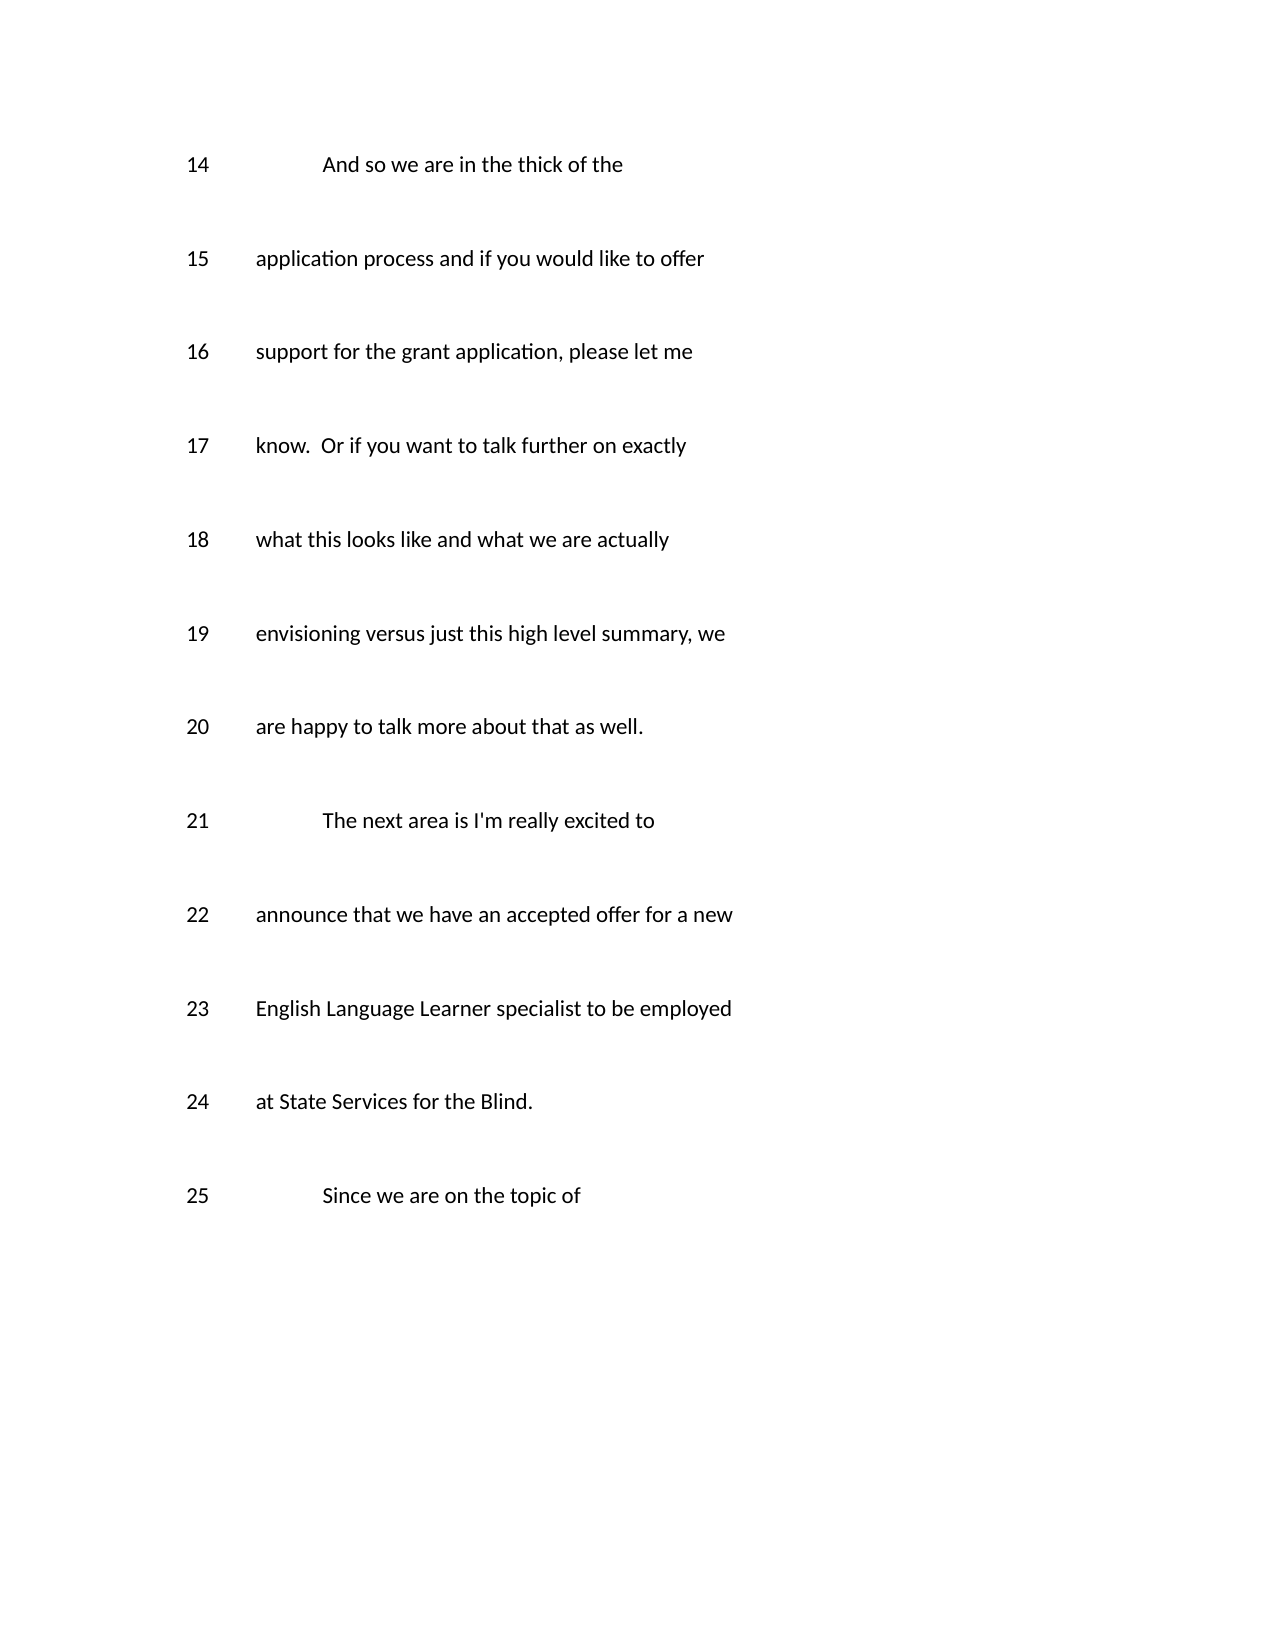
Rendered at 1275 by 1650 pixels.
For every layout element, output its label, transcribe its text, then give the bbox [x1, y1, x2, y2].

text 14 And so we are in the thick of the [150, 150, 1125, 178]
text 19 envisioning versus just this high level summary, we [150, 619, 1125, 647]
text 18 what this looks like and what we are actually [150, 525, 1125, 553]
text 15 application process and if you would like to offer [150, 244, 1125, 272]
text 16 support for the grant application, please let me [150, 337, 1125, 366]
text 23 English Language Learner specialist to be employed [150, 994, 1125, 1022]
text 20 are happy to talk more about that as well. [150, 712, 1125, 741]
text 25 Since we are on the topic of [150, 1181, 1125, 1209]
text 21 The next area is I'm really excited to [150, 806, 1125, 834]
text 17 know. Or if you want to talk further on exactly [150, 431, 1125, 459]
text 22 announce that we have an accepted offer for a new [150, 900, 1125, 928]
text 24 at State Services for the Blind. [150, 1087, 1125, 1116]
